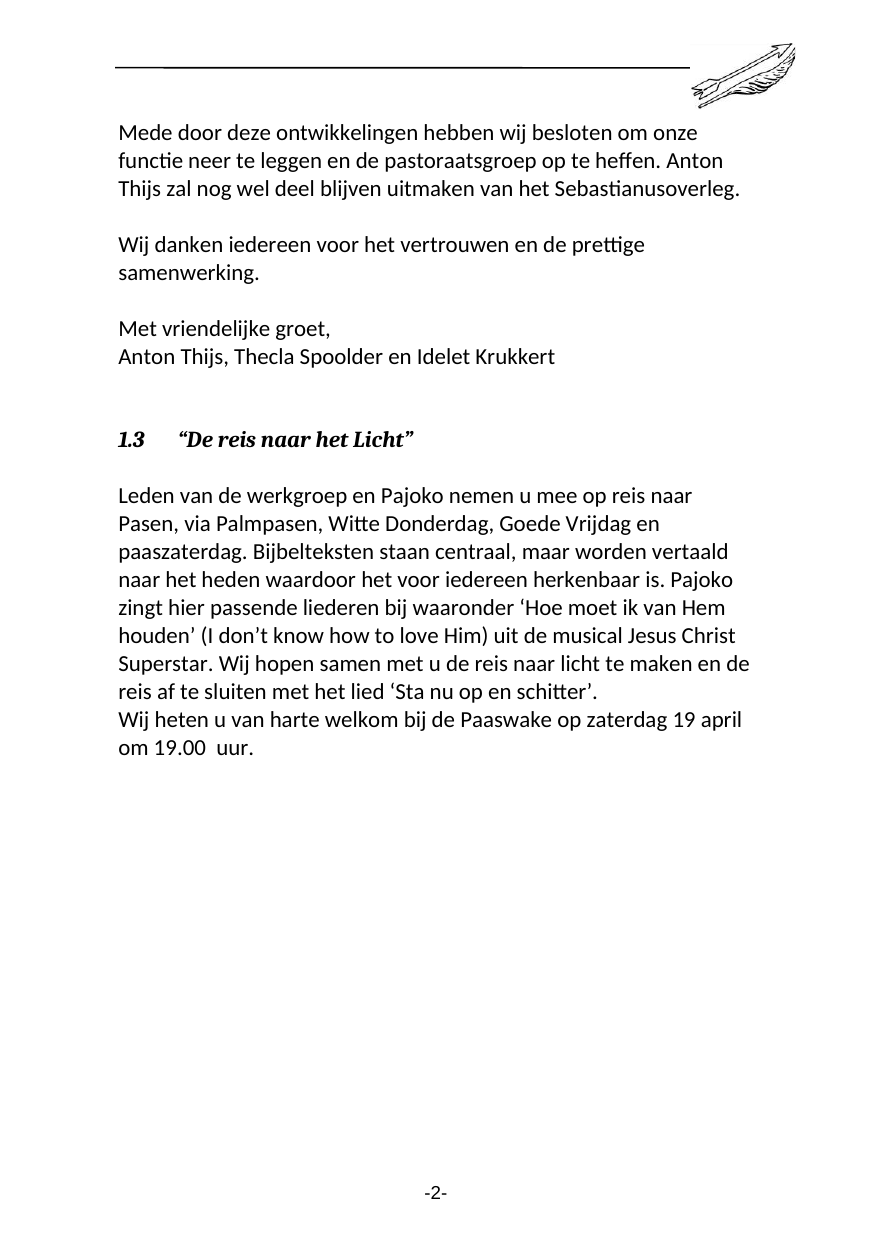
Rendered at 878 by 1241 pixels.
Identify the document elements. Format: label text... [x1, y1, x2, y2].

text Wij heten u van harte welkom bij de Paaswake op zaterdag 19 april om 19.00 uur. [118, 705, 753, 761]
text “De reis naar het Licht” [118, 426, 871, 453]
picture [688, 90, 795, 111]
text Leden van de werkgroep en Pajoko nemen u mee op reis naar Pasen, via Palmpasen, Witte Donderdag, Goede Vrijdag en paaszaterdag. Bijbelteksten staan centraal, maar worden vertaald naar het heden waardoor het voor iedereen herkenbaar is. Pajoko zingt hier passende liederen bij waaronder ‘Hoe moet ik van Hem houden’ (I don’t know how to love Him) uit de musical Jesus Christ Superstar. Wij hopen samen met u de reis naar licht te maken en de reis af te sluiten met het lied ‘Sta nu op en schitter’. [118, 481, 753, 705]
